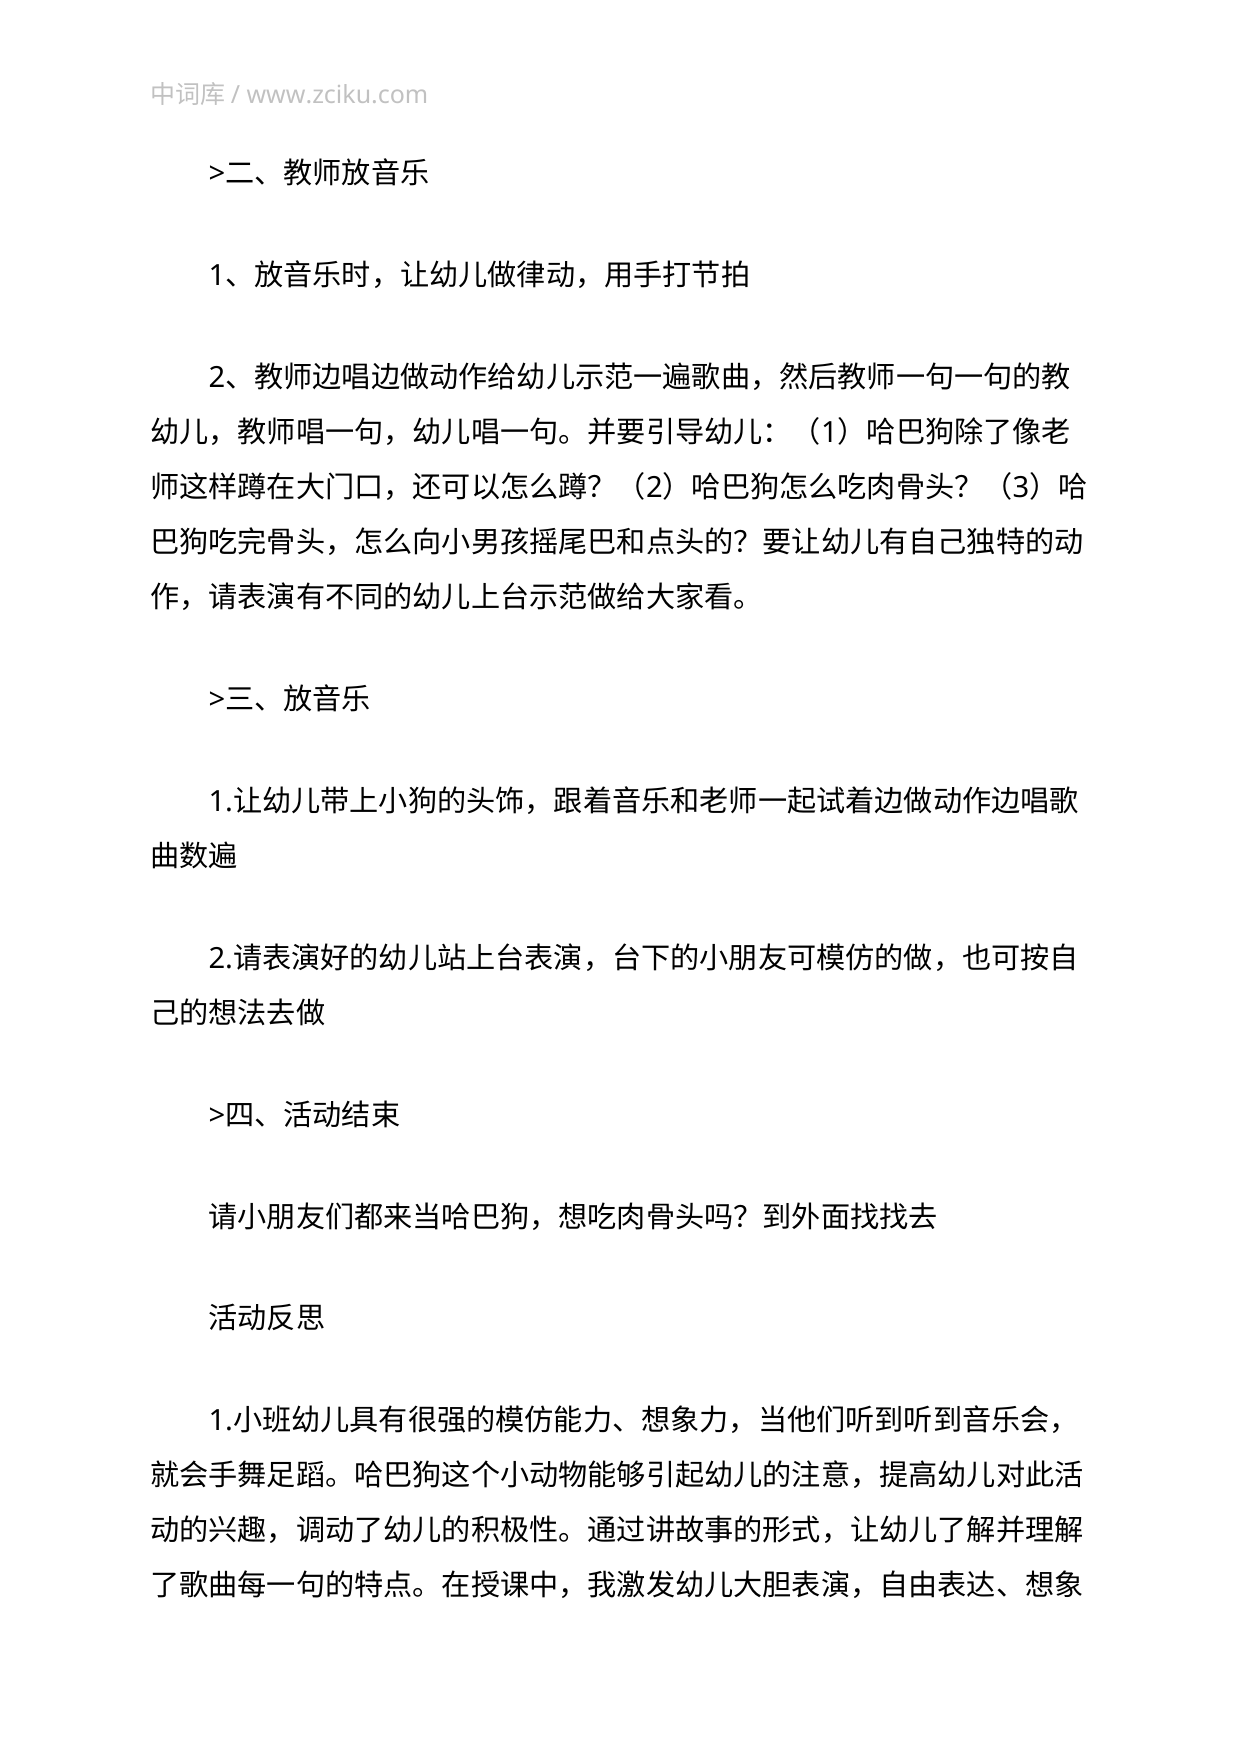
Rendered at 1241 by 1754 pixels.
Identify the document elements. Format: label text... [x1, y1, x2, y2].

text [150, 1397, 1090, 1604]
text 1、放音乐时，让幼儿做律动，用手打节拍 [150, 252, 1090, 294]
text 活动反思 [150, 1295, 1090, 1337]
text 请小朋友们都来当哈巴狗，想吃肉骨头吗？到外面找找去 [150, 1193, 1090, 1235]
text >二、教师放音乐 [150, 150, 1090, 192]
text 1.让幼儿带上小狗的头饰，跟着音乐和老师一起试着边做动作边唱歌曲数遍 [150, 778, 1090, 875]
text >四、活动结束 [150, 1091, 1090, 1133]
text 2、教师边唱边做动作给幼儿示范一遍歌曲，然后教师一句一句的教幼儿，教师唱一句，幼儿唱一句。并要引导幼儿：（1）哈巴狗除了像老师这样蹲在大门口，还可以怎么蹲？（2）哈巴狗怎么吃肉骨头？（3）哈巴狗吃完骨头，怎么向小男孩摇尾巴和点头的？要让幼儿有自己独特的动作，请表演有不同的幼儿上台示范做给大家看。 [150, 354, 1090, 616]
text 2.请表演好的幼儿站上台表演，台下的小朋友可模仿的做，也可按自己的想法去做 [150, 934, 1090, 1032]
text >三、放音乐 [150, 676, 1090, 718]
